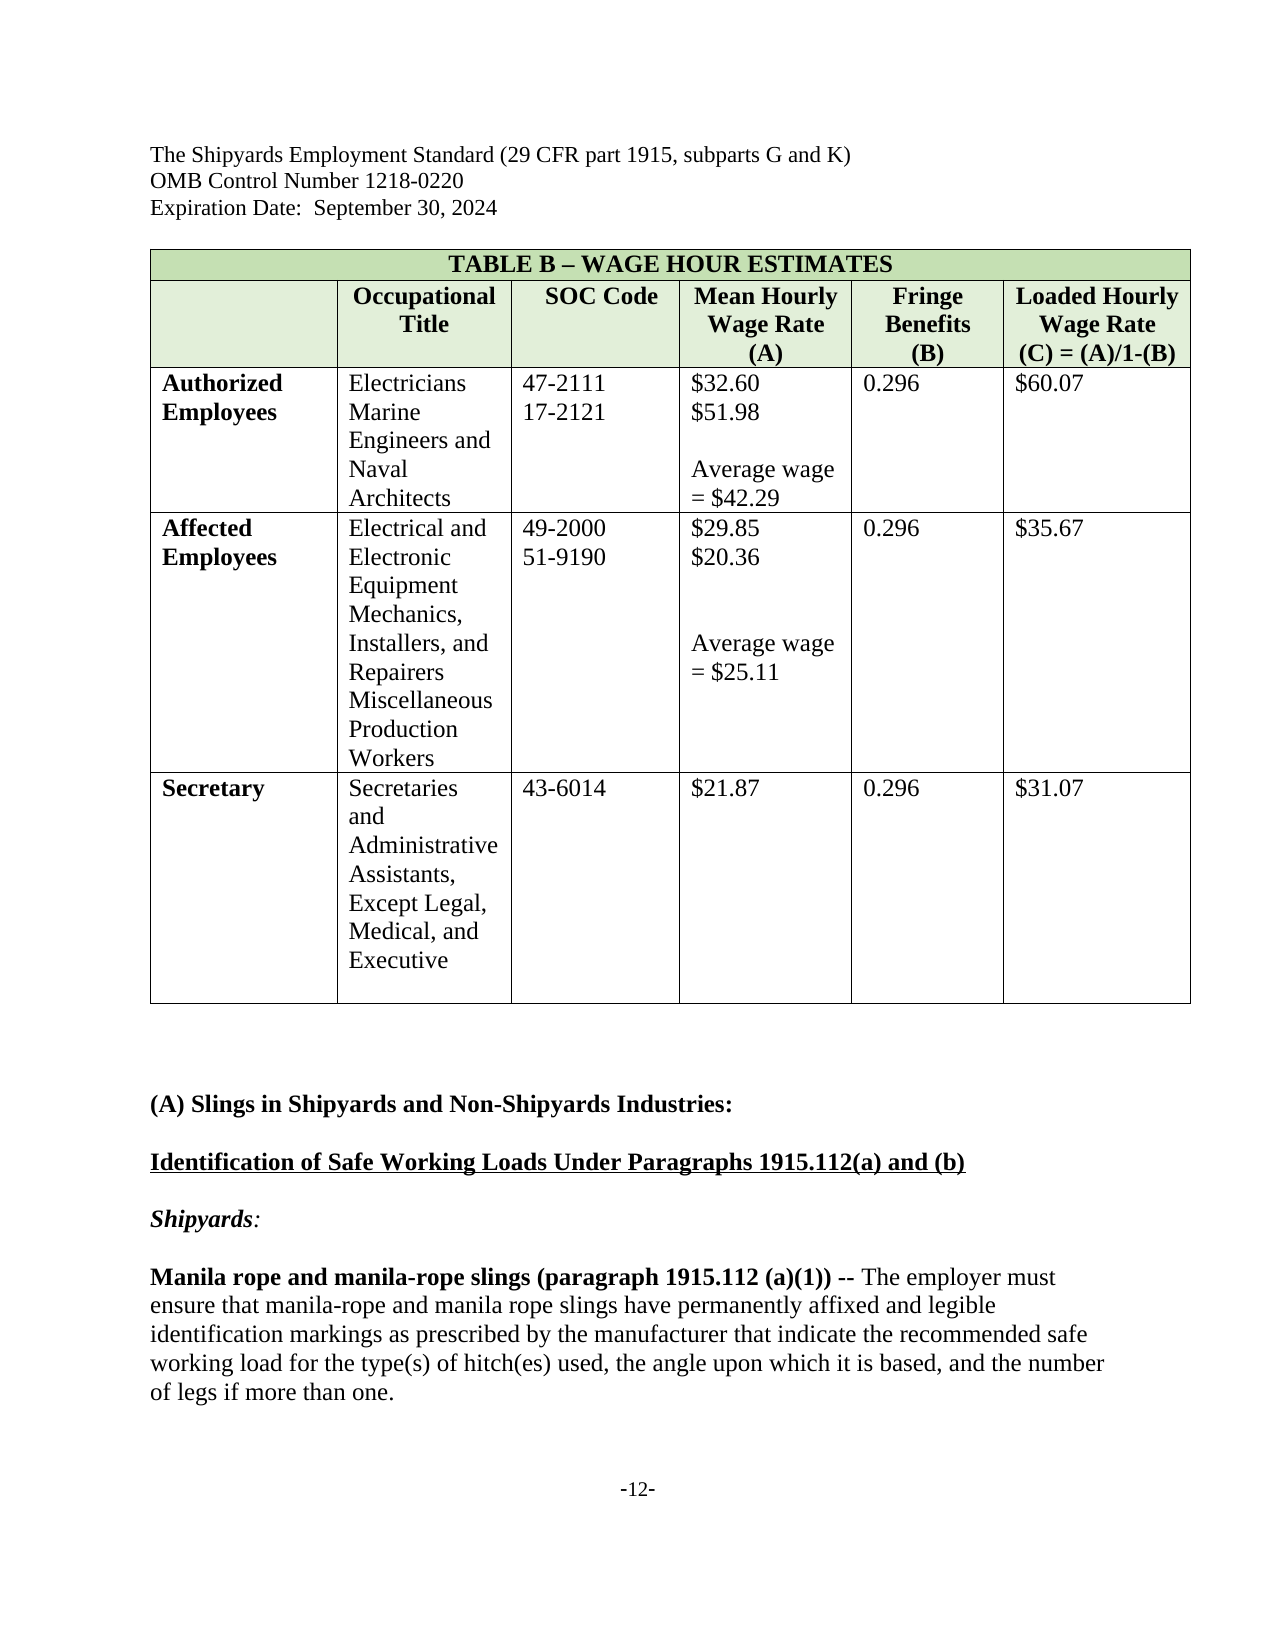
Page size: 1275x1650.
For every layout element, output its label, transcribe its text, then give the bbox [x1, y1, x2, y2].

table_cell Affected Employees [151, 513, 337, 772]
table_cell $60.07 [1004, 368, 1190, 512]
table_cell $21.87 [680, 773, 851, 1003]
table_cell 0.296 [852, 368, 1003, 512]
table_cell Occupational Title [338, 281, 511, 367]
table_cell Mean Hourly Wage Rate (A) [680, 281, 851, 367]
text Identification of Safe Working Loads Under Paragraphs 1915.112(a) and (b) [150, 1147, 1125, 1175]
table_cell Authorized Employees [151, 368, 337, 512]
table_cell Fringe Benefits (B) [852, 281, 1003, 367]
table_cell 0.296 [852, 513, 1003, 772]
text (A) Slings in Shipyards and Non-Shipyards Industries: [150, 1089, 1125, 1118]
table_cell 43-6014 [512, 773, 679, 1003]
table_cell 0.296 [852, 773, 1003, 1003]
table_cell [151, 281, 337, 367]
table_cell Secretary [151, 773, 337, 1003]
table_cell $35.67 [1004, 513, 1190, 772]
table_cell 49-2000 51-9190 [512, 513, 679, 772]
table_cell $32.60 $51.98 Average wage = $42.29 [680, 368, 851, 512]
table_cell SOC Code [512, 281, 679, 367]
table_cell $29.85 $20.36 Average wage = $25.11 [680, 513, 851, 772]
table_cell 47-2111 17-2121 [512, 368, 679, 512]
table_cell Electricians Marine Engineers and Naval Architects [338, 368, 511, 512]
table_cell $31.07 [1004, 773, 1190, 1003]
table_cell Loaded Hourly Wage Rate (C) = (A)/1-(B) [1004, 281, 1190, 367]
table_cell Electrical and Electronic Equipment Mechanics, Installers, and Repairers Miscellaneous Production Workers [338, 513, 511, 772]
text Manila rope and manila-rope slings (paragraph 1915.112 (a)(1)) -- The employer must ensure that manila-rope and manila rope slings have permanently affixed and legible identification markings as prescribed by the manufacturer that indicate the recommended safe working load for the type(s) of hitch(es) used, the angle upon which it is based, and the number of legs if more than one. [150, 1262, 1125, 1405]
table_cell Secretaries and Administrative Assistants, Except Legal, Medical, and Executive [338, 773, 511, 1003]
text Shipyards: [150, 1204, 1125, 1233]
table_header TABLE B – WAGE HOUR ESTIMATES [151, 250, 1190, 280]
